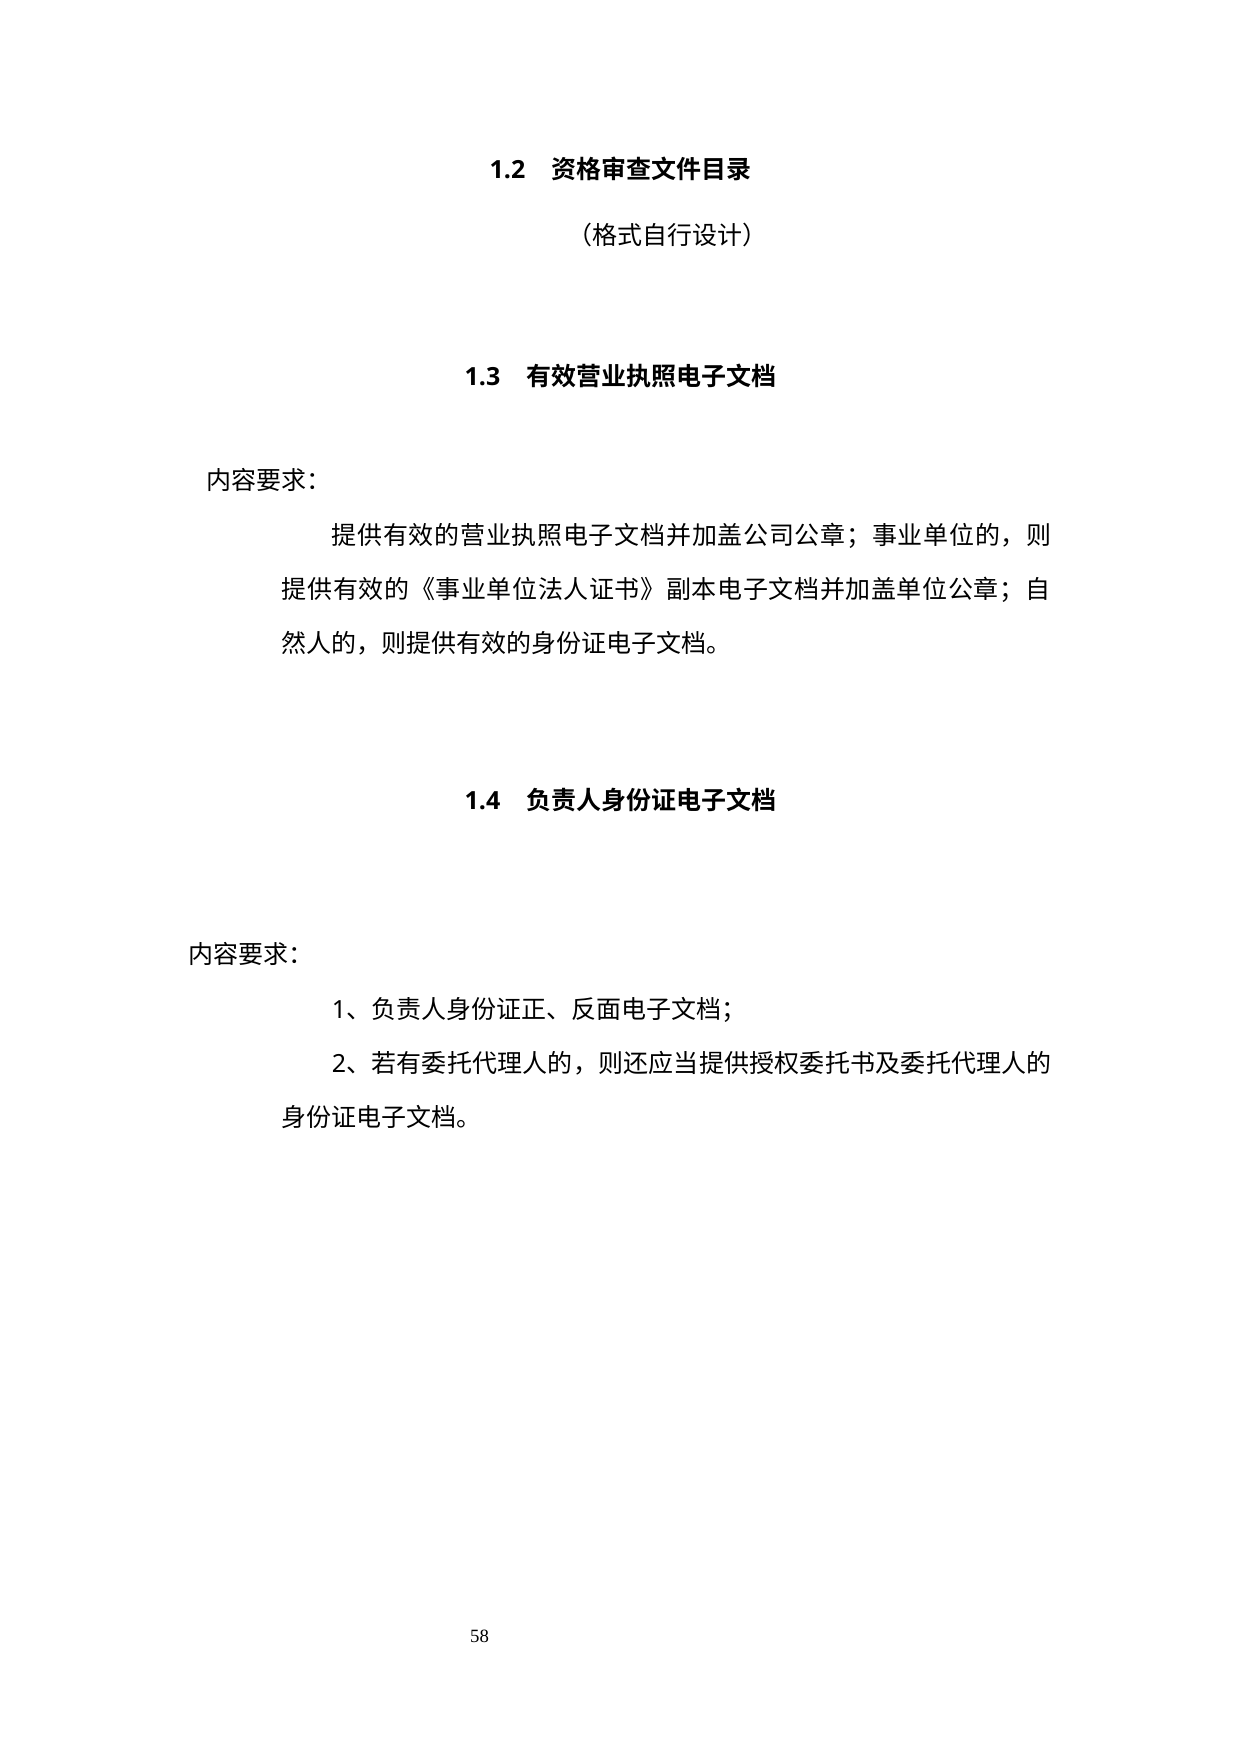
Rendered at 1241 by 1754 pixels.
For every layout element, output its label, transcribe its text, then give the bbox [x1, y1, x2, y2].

text 提供有效的营业执照电子文档并加盖公司公章；事业单位的，则提供有效的《事业单位法人证书》副本电子文档并加盖单位公章；自然人的，则提供有效的身份证电子文档。 [282, 515, 1052, 660]
text （格式自行设计） [282, 204, 1052, 254]
subtitle 1.4 负责人身份证电子文档 [188, 780, 1052, 817]
subtitle 1.3 有效营业执照电子文档 [188, 356, 1052, 393]
text 1、负责人身份证正、反面电子文档； [282, 989, 1052, 1025]
text 内容要求： [188, 935, 1052, 971]
text 内容要求： [207, 461, 1072, 497]
text 2、若有委托代理人的，则还应当提供授权委托书及委托代理人的身份证电子文档。 [282, 1043, 1052, 1134]
subtitle 1.2 资格审查文件目录 [188, 150, 1052, 186]
